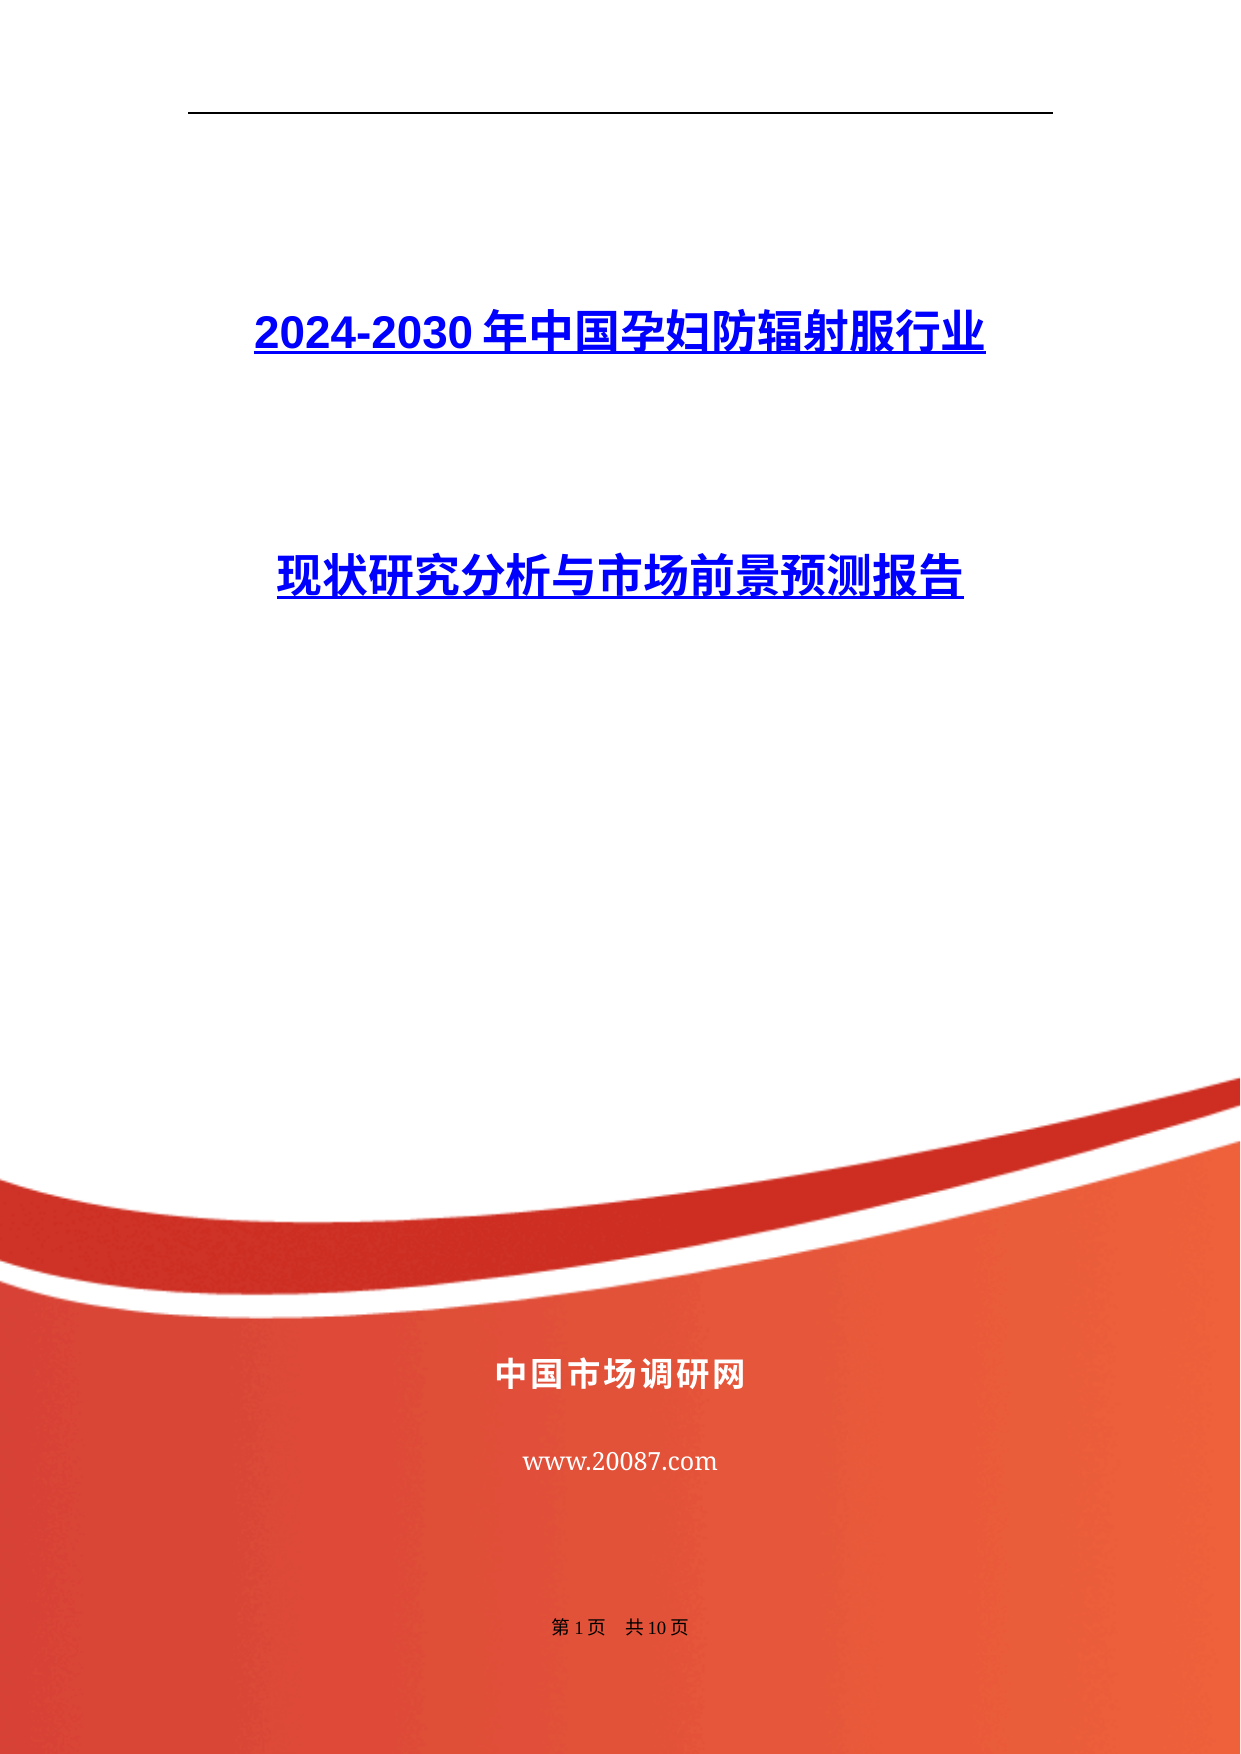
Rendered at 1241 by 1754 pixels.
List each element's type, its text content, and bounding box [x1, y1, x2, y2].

text www.20087.com [187, 1428, 1053, 1493]
subtitle 中国市场调研网 [187, 1339, 1053, 1404]
table_header 2024-2030年中国孕妇防辐射服行业现状研究分析与市场前景预测报告 [188, 207, 1053, 773]
picture [0, 1006, 1241, 1754]
